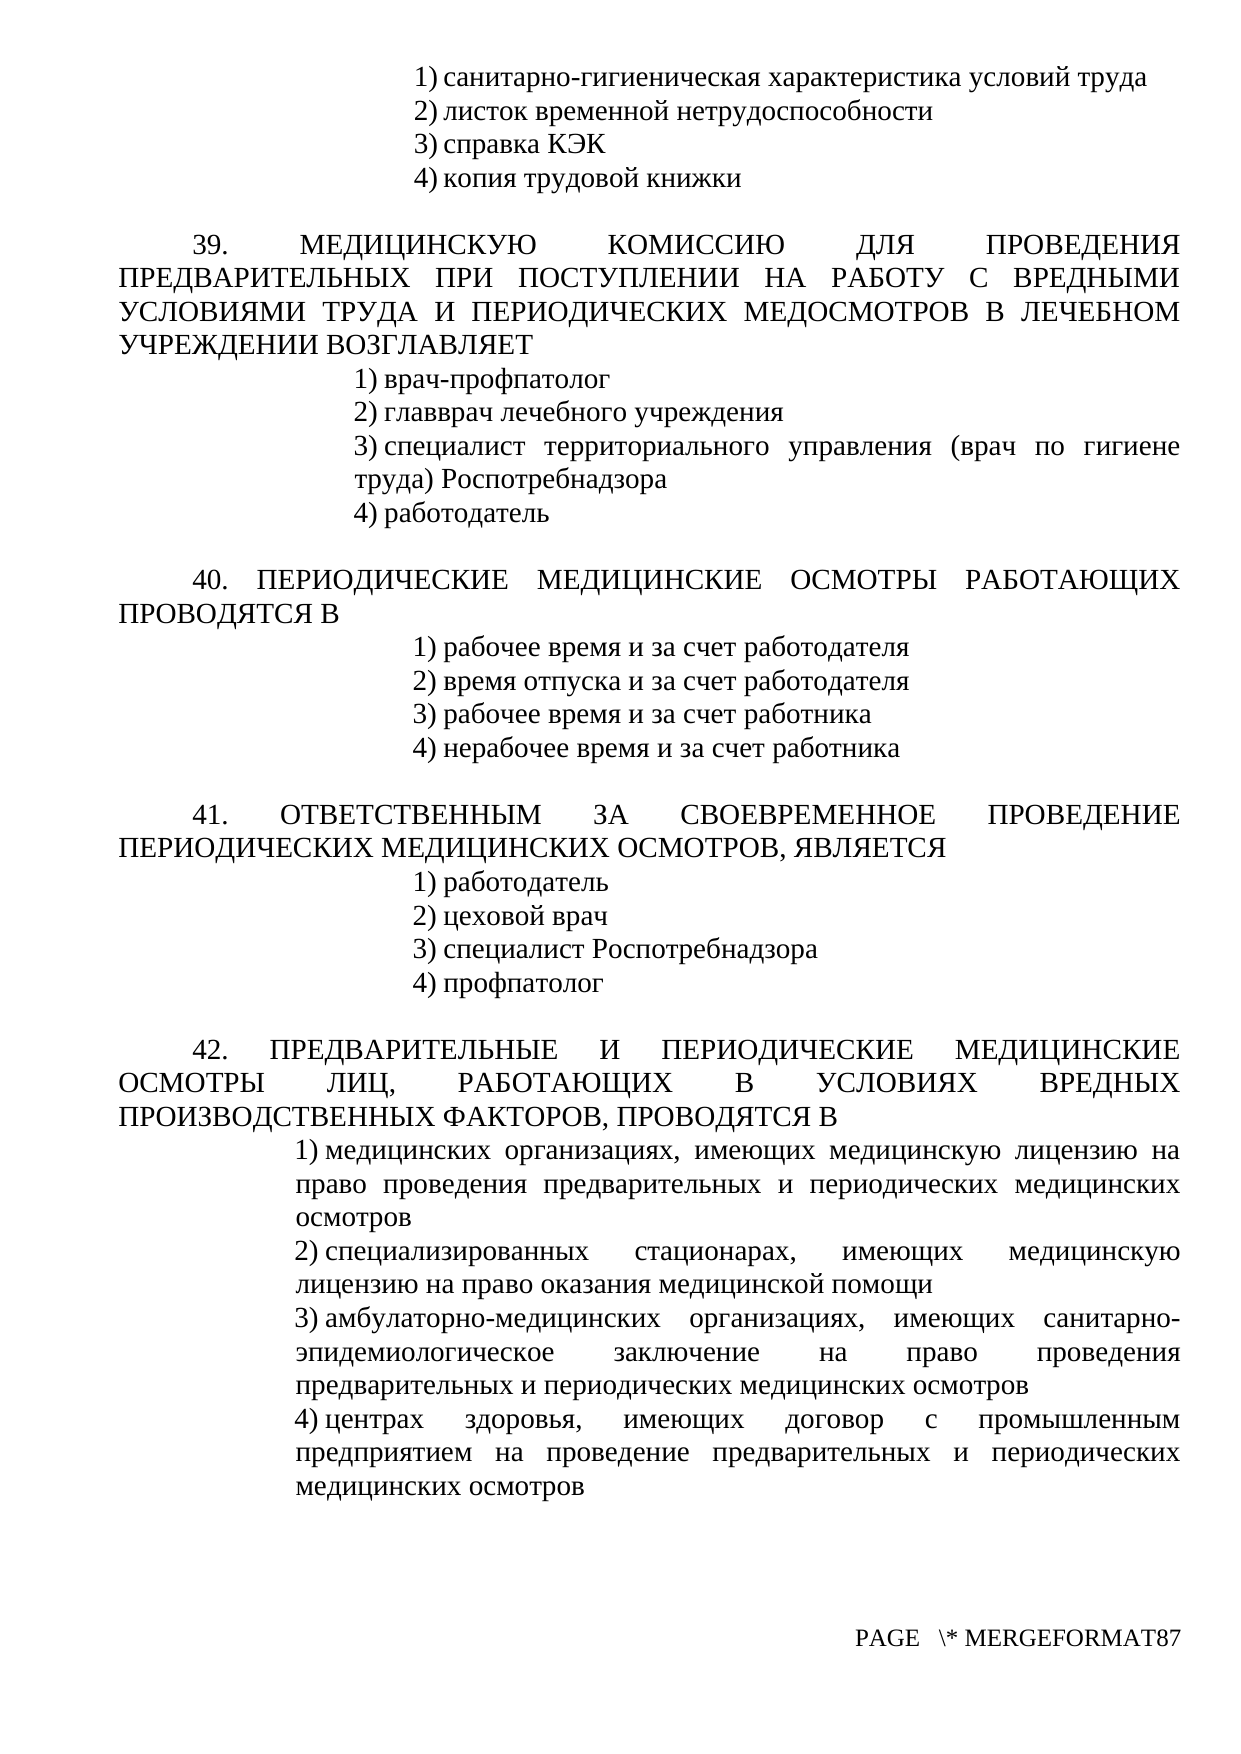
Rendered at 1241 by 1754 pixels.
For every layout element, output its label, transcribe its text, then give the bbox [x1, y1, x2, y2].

text 41. ОТВЕТСТВЕННЫМ ЗА СВОЕВРЕМЕННОЕ ПРОВЕДЕНИЕ ПЕРИОДИЧЕСКИХ МЕДИЦИНСКИХ ОСМОТРОВ, ЯВЛЯЕТСЯ [118, 797, 1181, 864]
list работодатель [353, 495, 1181, 529]
list санитарно-гигиеническая характеристика условий труда [413, 59, 1181, 93]
text 42. ПРЕДВАРИТЕЛЬНЫЕ И ПЕРИОДИЧЕСКИЕ МЕДИЦИНСКИЕ ОСМОТРЫ ЛИЦ, РАБОТАЮЩИХ В УСЛОВИЯХ ВРЕДНЫХ ПРОИЗВОДСТВЕННЫХ ФАКТОРОВ, ПРОВОДЯТСЯ В [118, 1032, 1181, 1132]
list нерабочее время и за счет работника [412, 730, 1181, 763]
text 39. МЕДИЦИНСКУЮ КОМИССИЮ ДЛЯ ПРОВЕДЕНИЯ ПРЕДВАРИТЕЛЬНЫХ ПРИ ПОСТУПЛЕНИИ НА РАБОТУ С ВРЕДНЫМИ УСЛОВИЯМИ ТРУДА И ПЕРИОДИЧЕСКИХ МЕДОСМОТРОВ В ЛЕЧЕБНОМ УЧРЕЖДЕНИИ ВОЗГЛАВЛЯЕТ [118, 227, 1181, 361]
list рабочее время и за счет работодателя [412, 629, 1181, 663]
list рабочее время и за счет работника [412, 696, 1181, 730]
list врач-профпатолог [353, 361, 1181, 394]
list цеховой врач [412, 898, 1181, 931]
list главврач лечебного учреждения [353, 394, 1181, 428]
list специалист Роспотребнадзора [412, 931, 1181, 965]
list медицинских организациях, имеющих медицинскую лицензию на право проведения предварительных и периодических медицинских осмотров [294, 1132, 1181, 1233]
text 40. ПЕРИОДИЧЕСКИЕ МЕДИЦИНСКИЕ ОСМОТРЫ РАБОТАЮЩИХ ПРОВОДЯТСЯ В [118, 562, 1181, 629]
list амбулаторно-медицинских организациях, имеющих санитарно-эпидемиологическое заключение на право проведения предварительных и периодических медицинских осмотров [294, 1300, 1181, 1401]
list специализированных стационарах, имеющих медицинскую лицензию на право оказания медицинской помощи [294, 1233, 1181, 1300]
list копия трудовой книжки [413, 160, 1181, 193]
list профпатолог [412, 965, 1181, 998]
list работодатель [412, 864, 1181, 898]
list справка КЭК [413, 126, 1181, 160]
list листок временной нетрудоспособности [413, 93, 1181, 126]
list центрах здоровья, имеющих договор с промышленным предприятием на проведение предварительных и периодических медицинских осмотров [294, 1401, 1181, 1501]
list время отпуска и за счет работодателя [412, 663, 1181, 696]
list специалист территориального управления (врач по гигиене труда) Роспотребнадзора [353, 428, 1181, 495]
